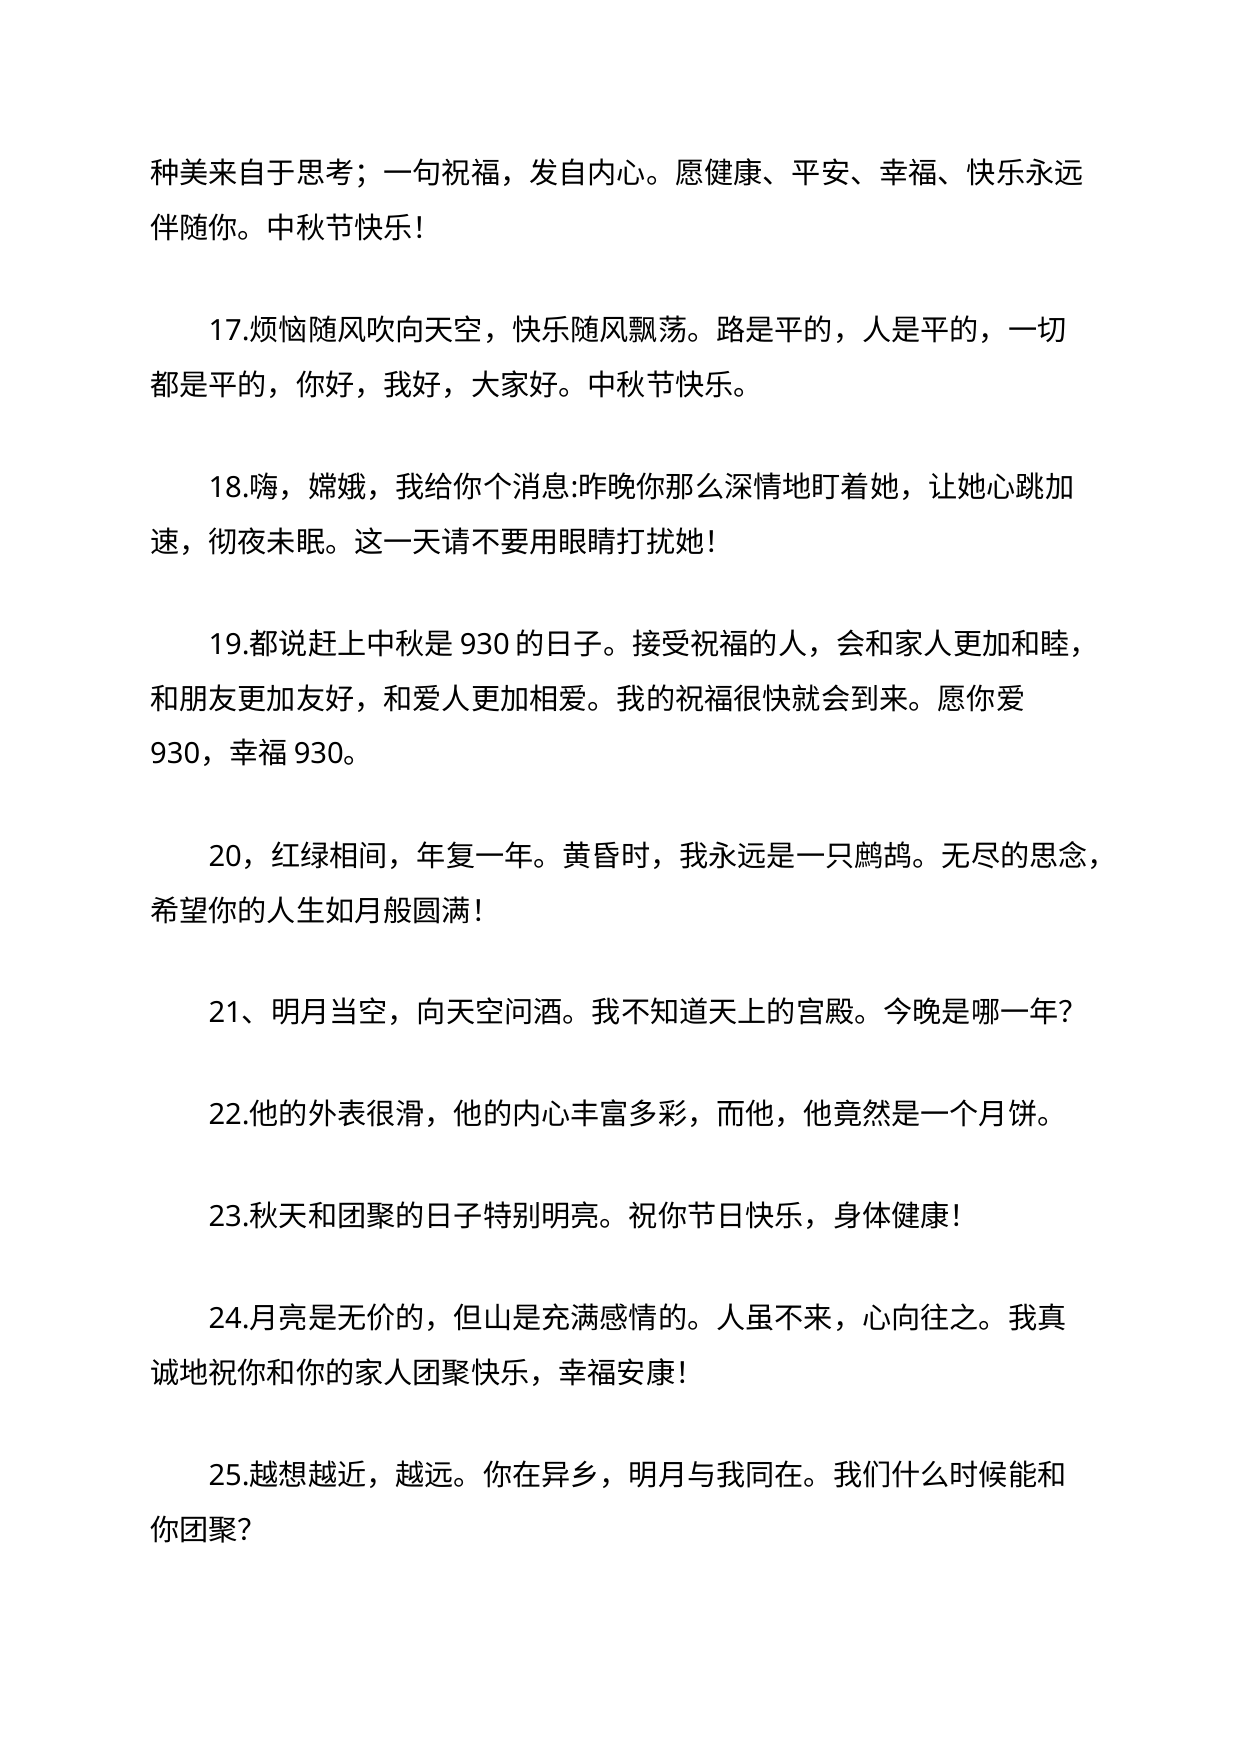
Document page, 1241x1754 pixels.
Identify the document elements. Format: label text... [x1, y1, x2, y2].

text 21、明月当空，向天空问酒。我不知道天上的宫殿。今晚是哪一年？ [150, 989, 1090, 1031]
text 25.越想越近，越远。你在异乡，明月与我同在。我们什么时候能和你团聚？ [150, 1452, 1090, 1549]
text 23.秋天和团聚的日子特别明亮。祝你节日快乐，身体健康！ [150, 1193, 1090, 1235]
text 22.他的外表很滑，他的内心丰富多彩，而他，他竟然是一个月饼。 [150, 1091, 1090, 1133]
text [150, 150, 1090, 247]
text 20，红绿相间，年复一年。黄昏时，我永远是一只鹧鸪。无尽的思念，希望你的人生如月般圆满！ [150, 832, 1090, 929]
text 24.月亮是无价的，但山是充满感情的。人虽不来，心向往之。我真诚地祝你和你的家人团聚快乐，幸福安康！ [150, 1295, 1090, 1392]
text 18.嗨，嫦娥，我给你个消息:昨晚你那么深情地盯着她，让她心跳加速，彻夜未眠。这一天请不要用眼睛打扰她！ [150, 463, 1090, 561]
text 17.烦恼随风吹向天空，快乐随风飘荡。路是平的，人是平的，一切都是平的，你好，我好，大家好。中秋节快乐。 [150, 307, 1090, 404]
text 19.都说赶上中秋是930的日子。接受祝福的人，会和家人更加和睦，和朋友更加友好，和爱人更加相爱。我的祝福很快就会到来。愿你爱930，幸福930。 [150, 620, 1090, 772]
